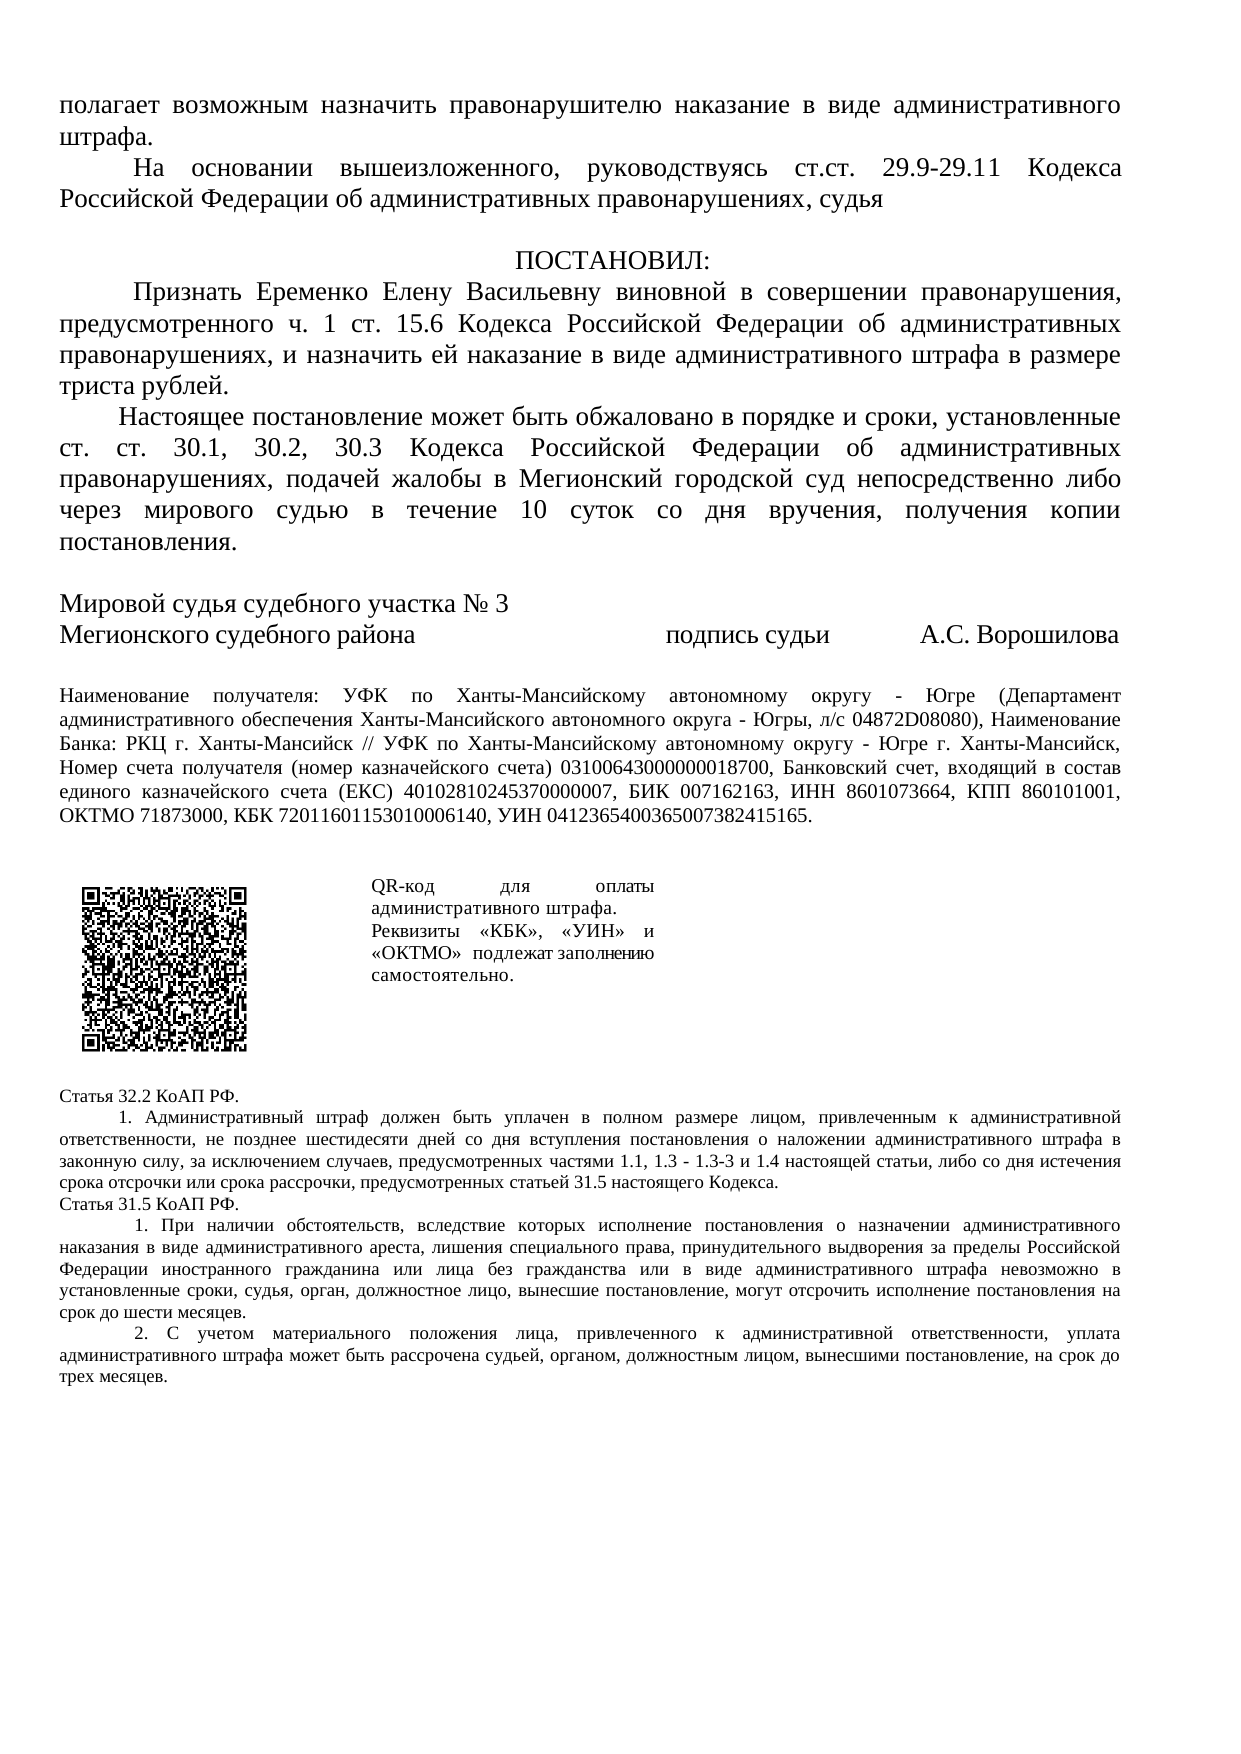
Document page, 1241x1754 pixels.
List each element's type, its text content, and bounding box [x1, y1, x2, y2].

text Наименование получателя: УФК по Ханты-Мансийскому автономному округу - Югре (Департамент административного обеспечения Ханты-Мансийского автономного округа - Югры, л/с 04872D08080), Наименование Банка: РКЦ г. Ханты-Мансийск // УФК по Ханты-Мансийскому автономному округу - Югре г. Ханты-Мансийск, Номер счета получателя (номер казначейского счета) 03100643000000018700, Банковский счет, входящий в состав единого казначейского счета (ЕКС) 40102810245370000007, БИК 007162163, ИНН 8601073664, КПП 860101001, ОКТМО 71873000, КБК 72011601153010006140, УИН 0412365400365007382415165. [59, 683, 1122, 827]
text Статья 32.2 КоАП РФ. [59, 1085, 1122, 1106]
text 1. Административный штраф должен быть уплачен в полном размере лицом, привлеченным к административной ответственности, не позднее шестидесяти дней со дня вступления постановления о наложении административного штрафа в законную силу, за исключением случаев, предусмотренных частями 1.1, 1.3 - 1.3-3 и 1.4 настоящей статьи, либо со дня истечения срока отсрочки или срока рассрочки, предусмотренных статьей 31.5 настоящего Кодекса. [59, 1106, 1122, 1193]
text 1. При наличии обстоятельств, вследствие которых исполнение постановления о назначении административного наказания в виде административного ареста, лишения специального права, принудительного выдворения за пределы Российской Федерации иностранного гражданина или лица без гражданства или в виде административного штрафа невозможно в установленные сроки, судья, орган, должностное лицо, вынесшие постановление, могут отсрочить исполнение постановления на срок до шести месяцев. [59, 1214, 1122, 1322]
text На основании вышеизложенного, руководствуясь ст.ст. 29.9-29.11 Кодекса Российской Федерации об административных правонарушениях, судья [59, 151, 1122, 213]
text Мегионского судебного района подпись судьи А.С. Ворошилова [59, 618, 1122, 649]
text ПОСТАНОВИЛ: [59, 244, 1122, 276]
text Признать Еременко Елену Васильевну виновной в совершении правонарушения, предусмотренного ч. 1 ст. 15.6 Кодекса Российской Федерации об административных правонарушениях, и назначить ей наказание в виде административного штрафа в размере триста рублей. [59, 276, 1122, 400]
subtitle Настоящее постановление может быть обжаловано в порядке и сроки, установленные ст. ст. 30.1, 30.2, 30.3 Кодекса Российской Федерации об административных правонарушениях, подачей жалобы в Мегионский городской суд непосредственно либо через мирового судью в течение 10 суток со дня вручения, получения копии постановления. [59, 400, 1122, 556]
text Статья 31.5 КоАП РФ. [59, 1193, 1122, 1214]
text Мировой судья судебного участка № 3 [59, 587, 1122, 618]
text 2. С учетом материального положения лица, привлеченного к административной ответственности, уплата административного штрафа может быть рассрочена судьей, органом, должностным лицом, вынесшими постановление, на срок до трех месяцев. [59, 1322, 1122, 1387]
